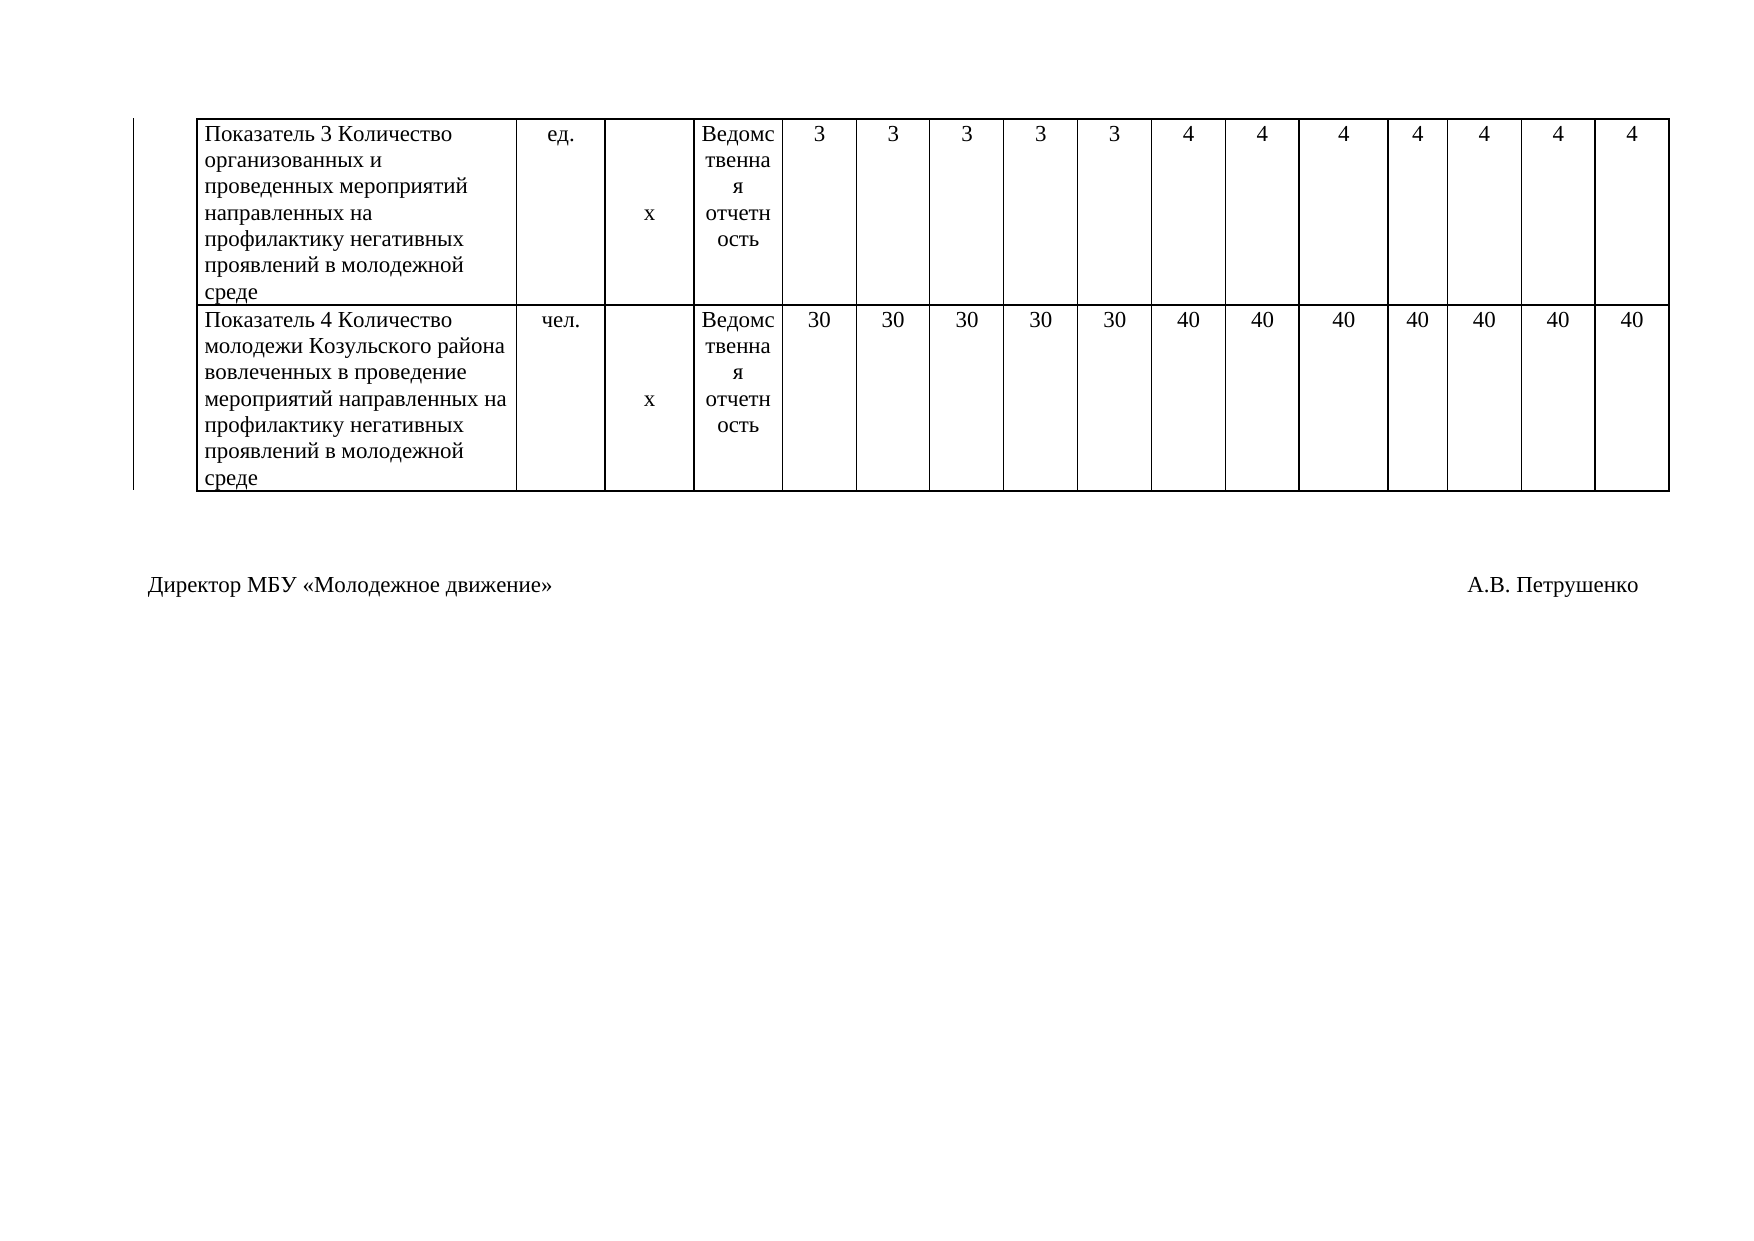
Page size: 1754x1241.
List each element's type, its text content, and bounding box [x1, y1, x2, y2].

table_cell Показатель 3 Количество организованных и проведенных мероприятий направленных на профилактику негативных проявлений в молодежной среде [198, 120, 516, 304]
table_cell 3 [1004, 120, 1077, 304]
table_cell Показатель 4 Количество молодежи Козульского района вовлеченных в проведение мероприятий направленных на профилактику негативных проявлений в молодежной среде [198, 306, 516, 490]
table_cell 40 [1389, 306, 1447, 490]
table_cell 40 [1300, 306, 1387, 490]
table_cell 3 [857, 120, 929, 304]
table_cell 4 [1448, 120, 1521, 304]
table_cell 30 [783, 306, 856, 490]
table_cell Ведомственная отчетность [695, 306, 782, 490]
table_cell 40 [1596, 306, 1668, 490]
table_cell 40 [1522, 306, 1594, 490]
table_cell 30 [930, 306, 1003, 490]
table_cell 30 [857, 306, 929, 490]
table_cell 3 [1078, 120, 1151, 304]
table_cell 4 [1300, 120, 1387, 304]
table_cell 4 [1389, 120, 1447, 304]
table_cell 40 [1152, 306, 1225, 490]
table_cell 30 [1004, 306, 1077, 490]
table_cell 4 [1226, 120, 1298, 304]
text Директор МБУ «Молодежное движение» А.В. Петрушенко [148, 571, 1653, 597]
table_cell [695, 120, 782, 304]
table_cell 4 [1596, 120, 1668, 304]
table_cell ед. [517, 120, 604, 304]
table_cell 40 [1226, 306, 1298, 490]
table_cell 4 [1522, 120, 1594, 304]
table_cell 40 [1448, 306, 1521, 490]
table_cell 4 [1152, 120, 1225, 304]
table_cell 30 [1078, 306, 1151, 490]
table_cell 3 [783, 120, 856, 304]
table_cell х [606, 306, 693, 490]
table_cell х [606, 120, 693, 304]
table_cell чел. [517, 306, 604, 490]
table_cell 3 [930, 120, 1003, 304]
